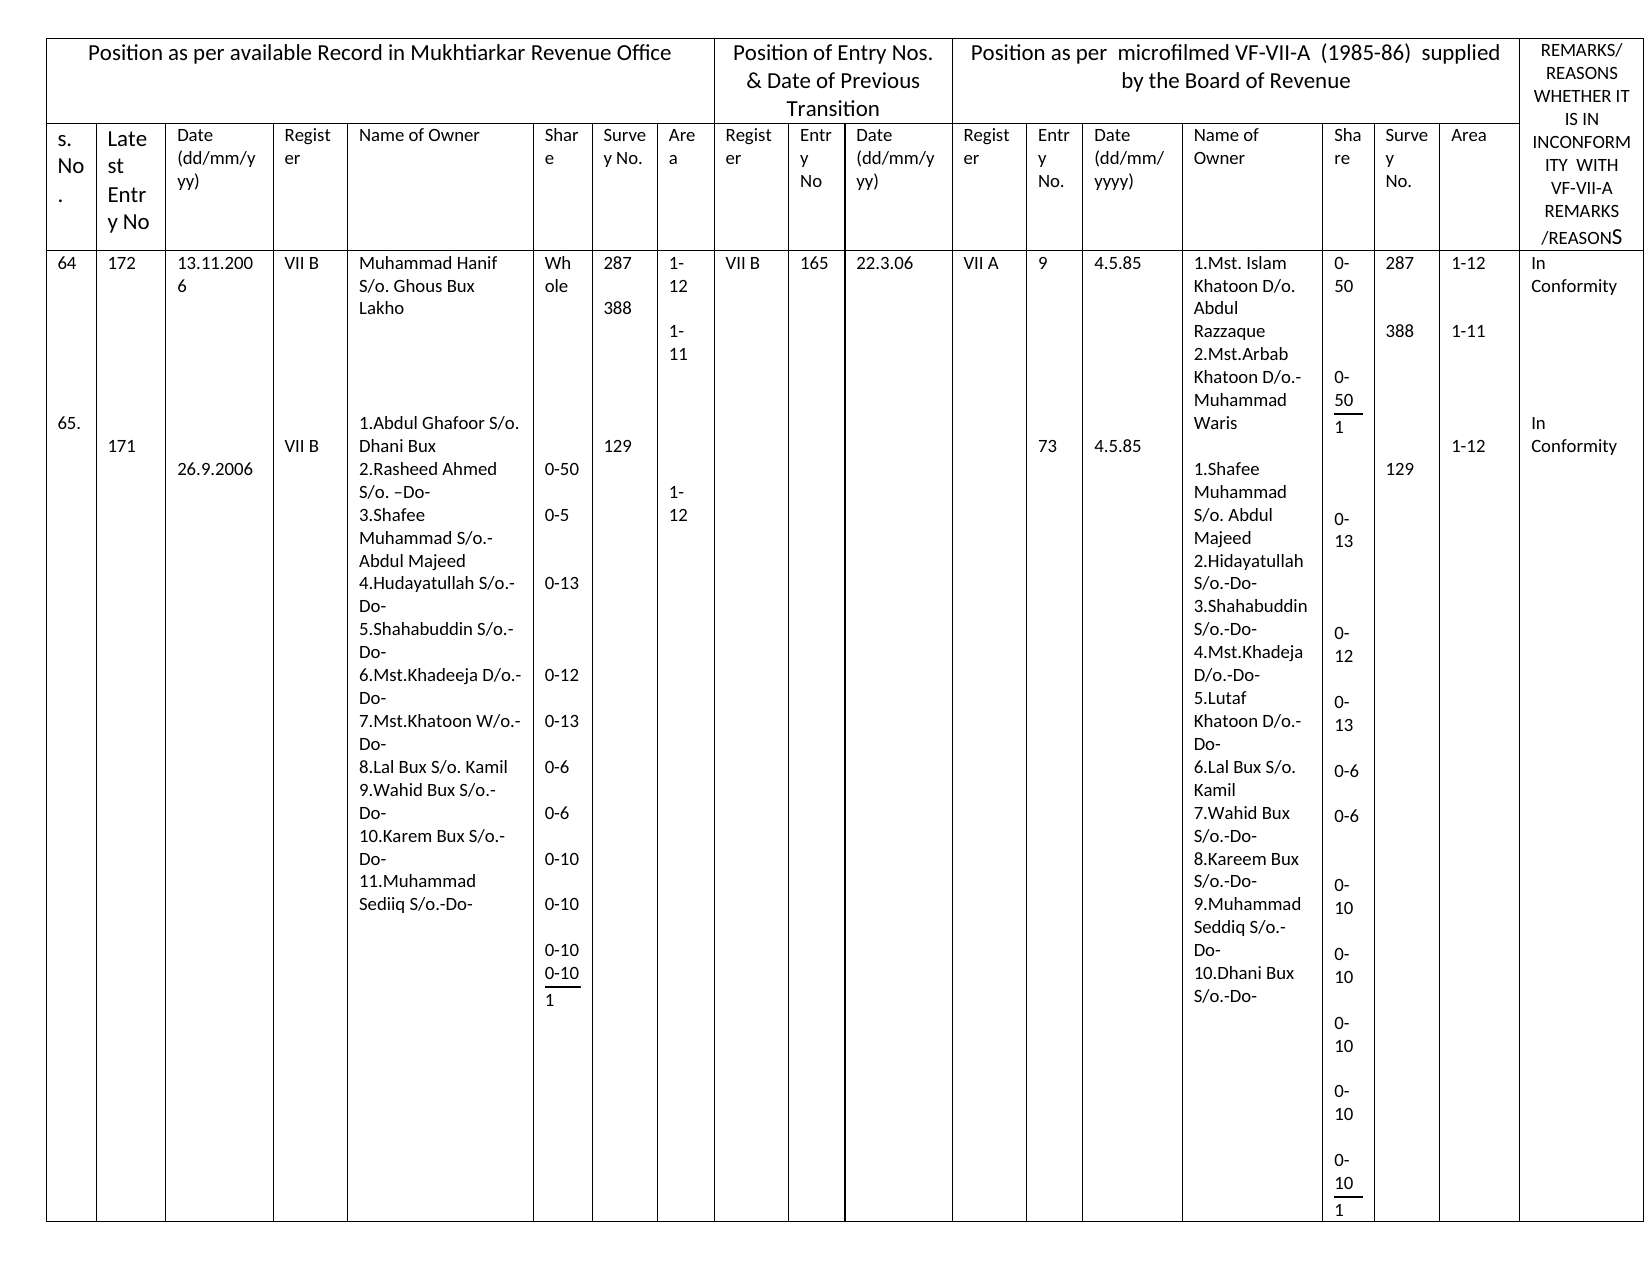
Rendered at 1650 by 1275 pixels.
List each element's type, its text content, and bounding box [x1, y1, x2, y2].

table_cell 1.Mst. Islam Khatoon D/o. Abdul Razzaque 2.Mst.Arbab Khatoon D/o.-Muhammad Waris 1.Shafee Muhammad S/o. Abdul Majeed 2.Hidayatullah S/o.-Do- 3.Shahabuddin S/o.-Do- 4.Mst.Khadeja D/o.-Do- 5.Lutaf Khatoon D/o.-Do- 6.Lal Bux S/o. Kamil 7.Wahid Bux S/o.-Do- 8.Kareem Bux S/o.-Do- 9.Muhammad Seddiq S/o.-Do- 10.Dhani Bux S/o.-Do- [1183, 251, 1322, 1221]
table_cell Entry No. [1027, 124, 1082, 250]
table_cell Name of Owner [348, 124, 533, 250]
table_cell VII A [953, 251, 1026, 1221]
table_cell Register [715, 124, 788, 250]
table_cell s. No. [47, 124, 96, 250]
table_cell Position as per microfilmed VF-VII-A (1985-86) supplied by the Board of Revenue [953, 39, 1519, 123]
table_cell 13.11.2006 26.9.2006 [166, 251, 273, 1221]
table_cell Share [534, 124, 592, 250]
table_cell Position as per available Record in Mukhtiarkar Revenue Office [47, 39, 714, 123]
table_cell 4.5.85 4.5.85 [1083, 251, 1182, 1221]
table_cell 287 388 129 [1375, 251, 1439, 1221]
table_cell Survey No. [593, 124, 657, 250]
table_cell 287 388 129 [593, 251, 657, 1221]
table_cell VII B VII B [274, 251, 347, 1221]
table_cell Name of Owner [1183, 124, 1322, 250]
table_cell Latest Entry No [97, 124, 165, 250]
table_cell Muhammad Hanif S/o. Ghous Bux Lakho 1.Abdul Ghafoor S/o. Dhani Bux 2.Rasheed Ahmed S/o. –Do- 3.Shafee Muhammad S/o.-Abdul Majeed 4.Hudayatullah S/o.-Do- 5.Shahabuddin S/o.-Do- 6.Mst.Khadeeja D/o.-Do- 7.Mst.Khatoon W/o.-Do- 8.Lal Bux S/o. Kamil 9.Wahid Bux S/o.-Do- 10.Karem Bux S/o.-Do- 11.Muhammad Sediiq S/o.-Do- [348, 251, 533, 1221]
table_cell Register [953, 124, 1026, 250]
table_cell In Conformity In Conformity [1520, 251, 1643, 1221]
table_cell Entry No [789, 124, 844, 250]
table_cell Share [1323, 124, 1374, 250]
table_cell Area [658, 124, 714, 250]
table_cell 22.3.06 [846, 251, 952, 1221]
table_cell Position of Entry Nos. & Date of Previous Transition [715, 39, 952, 123]
table_cell 172 171 [97, 251, 165, 1221]
table_cell Whole 0-50 0-5 0-13 0-12 0-13 0-6 0-6 0-10 0-10 0-10 0-10 1 [534, 251, 592, 1221]
table_cell Survey No. [1375, 124, 1439, 250]
table_cell Register [274, 124, 347, 250]
table_cell Area [1440, 124, 1519, 250]
table_cell Date (dd/mm/yyy) [166, 124, 273, 250]
table_cell 9 73 [1027, 251, 1082, 1221]
table_cell 1-12 1-11 1-12 [658, 251, 714, 1221]
table_cell 1-12 1-11 1-12 [1440, 251, 1519, 1221]
table_cell VII B [715, 251, 788, 1221]
table_cell Date (dd/mm/yyyy) [1083, 124, 1182, 250]
table_cell 64 65. [47, 251, 96, 1221]
table_cell 165 [789, 251, 844, 1221]
table_cell Date (dd/mm/yyy) [846, 124, 952, 250]
table_cell 0-50 0-50 1 0-13 0-12 0-13 0-6 0-6 0-10 0-10 0-10 0-10 0-10 1 [1323, 251, 1374, 1221]
table_cell REMARKS/REASONS WHETHER IT IS IN INCONFORMITY WITH VF-VII-A REMARKS /REASONS [1520, 39, 1643, 250]
